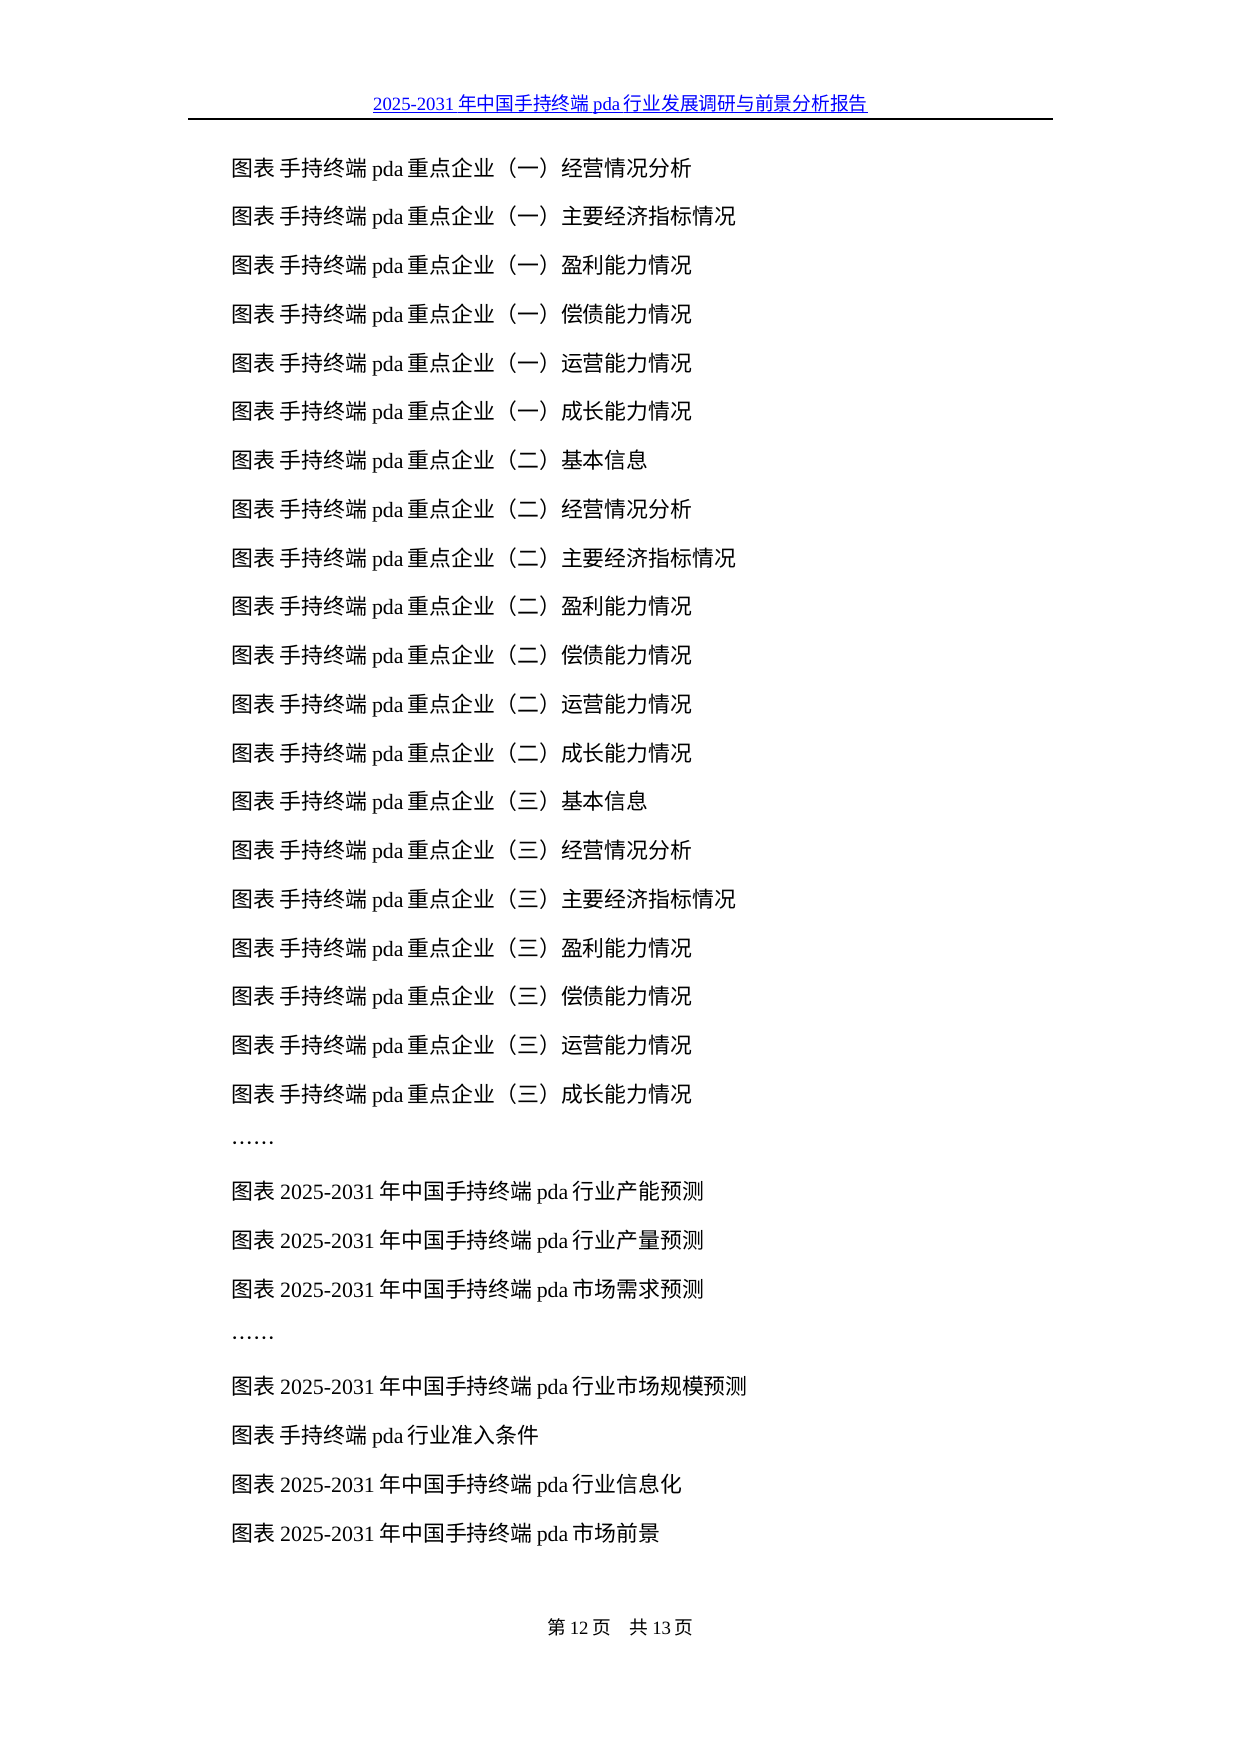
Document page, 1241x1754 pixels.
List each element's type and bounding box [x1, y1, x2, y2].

text [187, 150, 1053, 1548]
